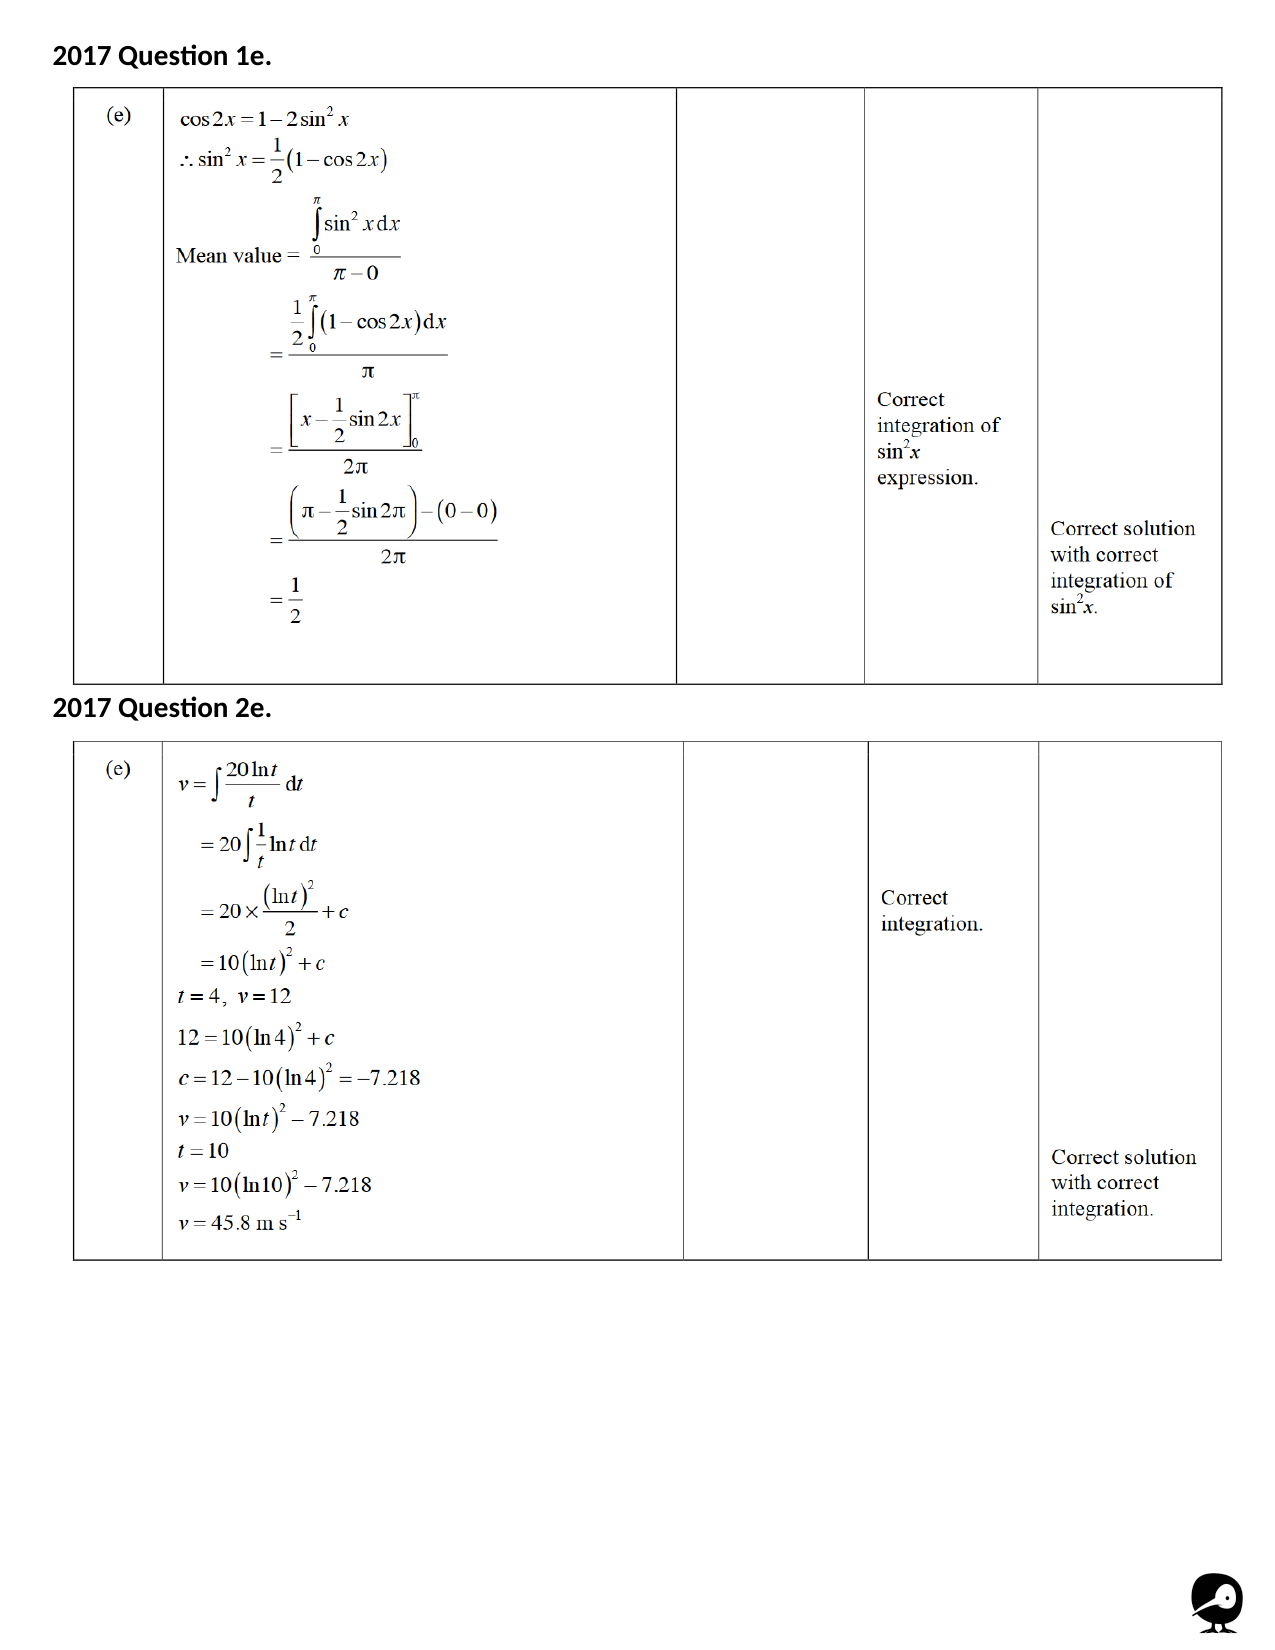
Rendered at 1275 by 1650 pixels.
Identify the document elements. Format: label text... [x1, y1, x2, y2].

picture [71, 84, 1225, 686]
title 2017 Question 1e. [52, 37, 1222, 73]
picture [1187, 1570, 1247, 1634]
picture [71, 736, 1227, 1264]
title 2017 Question 2e. [52, 689, 1222, 725]
